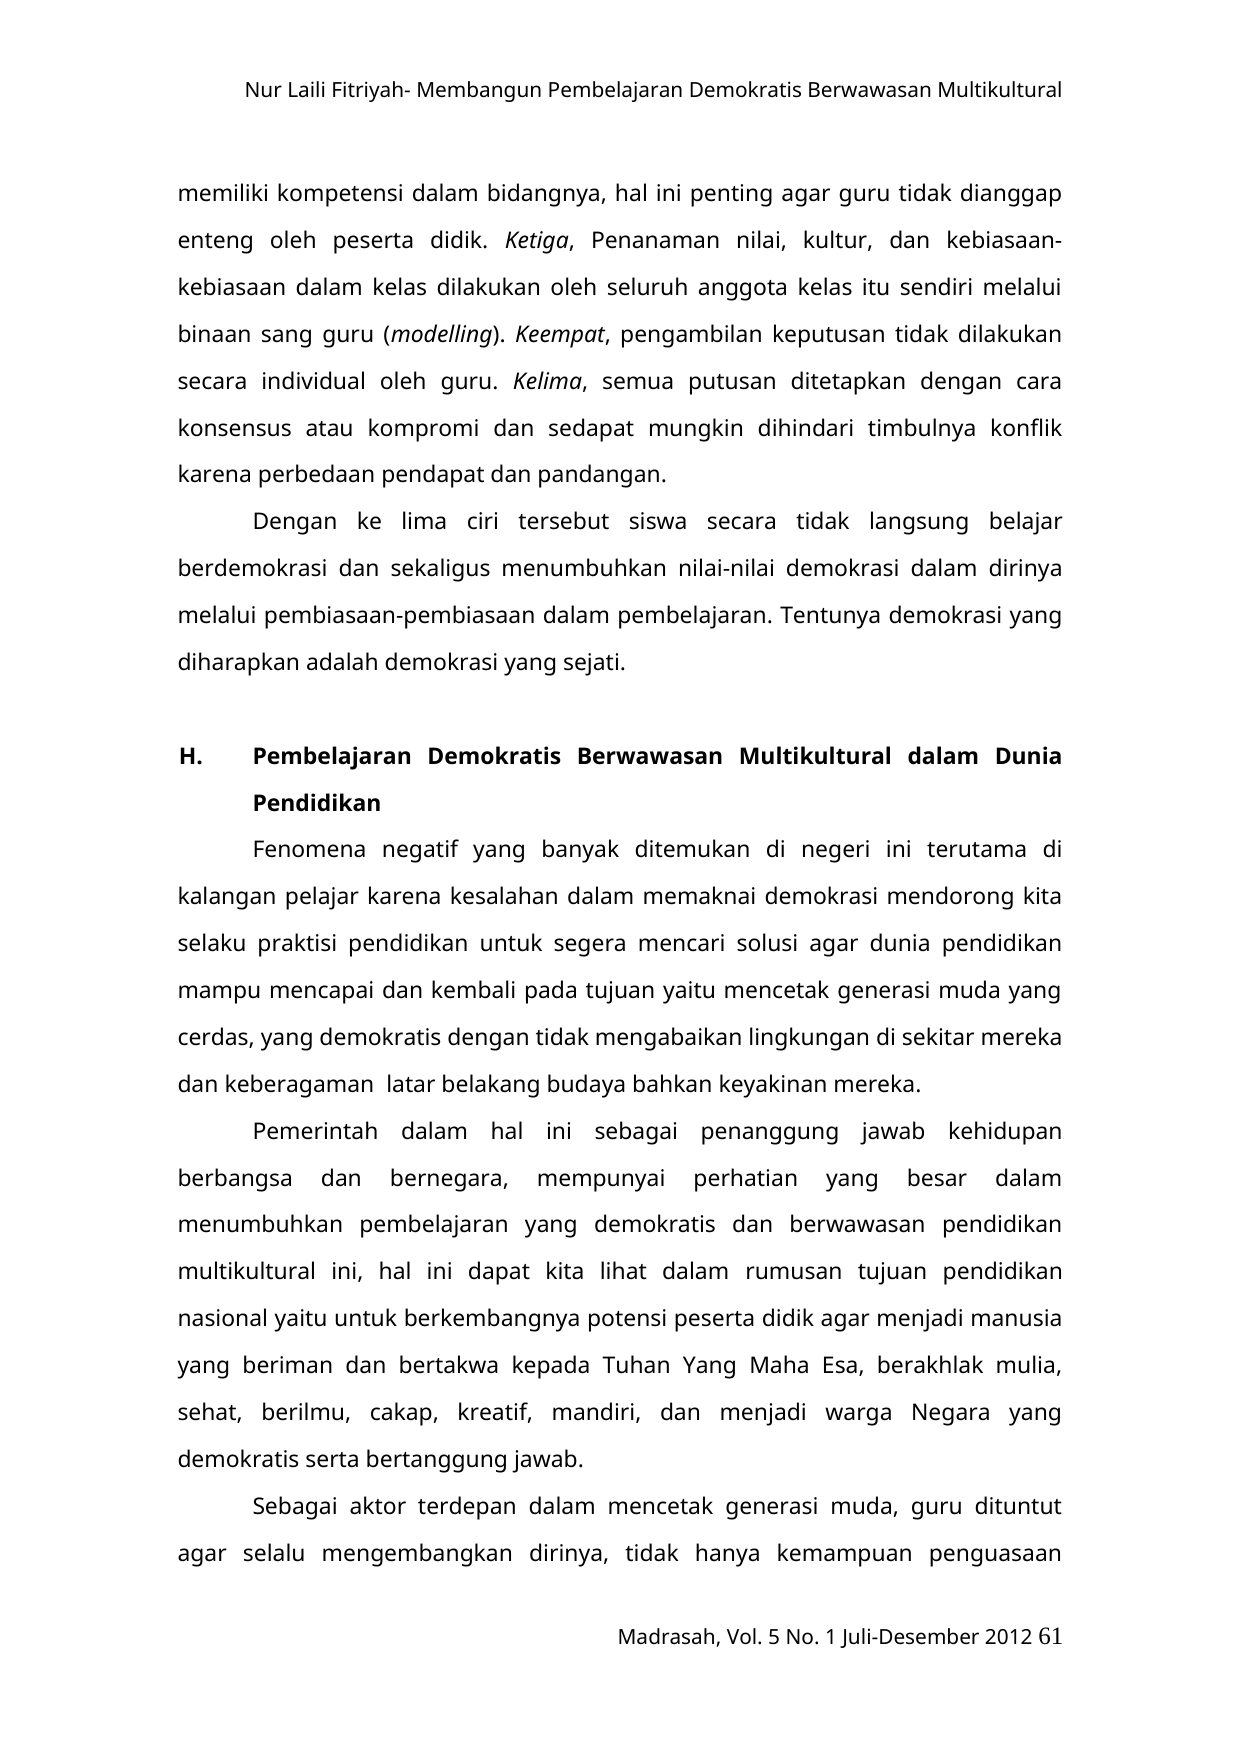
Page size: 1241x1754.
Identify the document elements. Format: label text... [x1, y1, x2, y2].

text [177, 1490, 1063, 1568]
subtitle Pembelajaran Demokratis Berwawasan Multikultural dalam Dunia Pendidikan [179, 740, 1063, 818]
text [177, 177, 1063, 490]
text Pemerintah dalam hal ini sebagai penanggung jawab kehidupan berbangsa dan bernegara, mempunyai perhatian yang besar dalam menumbuhkan pembelajaran yang demokratis dan berwawasan pendidikan multikultural ini, hal ini dapat kita lihat dalam rumusan tujuan pendidikan nasional yaitu untuk berkembangnya potensi peserta didik agar menjadi manusia yang beriman dan bertakwa kepada Tuhan Yang Maha Esa, berakhlak mulia, sehat, berilmu, cakap, kreatif, mandiri, dan menjadi warga Negara yang demokratis serta bertanggung jawab. [177, 1115, 1063, 1474]
text Dengan ke lima ciri tersebut siswa secara tidak langsung belajar berdemokrasi dan sekaligus menumbuhkan nilai-nilai demokrasi dalam dirinya melalui pembiasaan-pembiasaan dalam pembelajaran. Tentunya demokrasi yang diharapkan adalah demokrasi yang sejati. [177, 505, 1063, 677]
text Fenomena negatif yang banyak ditemukan di negeri ini terutama di kalangan pelajar karena kesalahan dalam memaknai demokrasi mendorong kita selaku praktisi pendidikan untuk segera mencari solusi agar dunia pendidikan mampu mencapai dan kembali pada tujuan yaitu mencetak generasi muda yang cerdas, yang demokratis dengan tidak mengabaikan lingkungan di sekitar mereka dan keberagaman latar belakang budaya bahkan keyakinan mereka. [177, 833, 1063, 1099]
